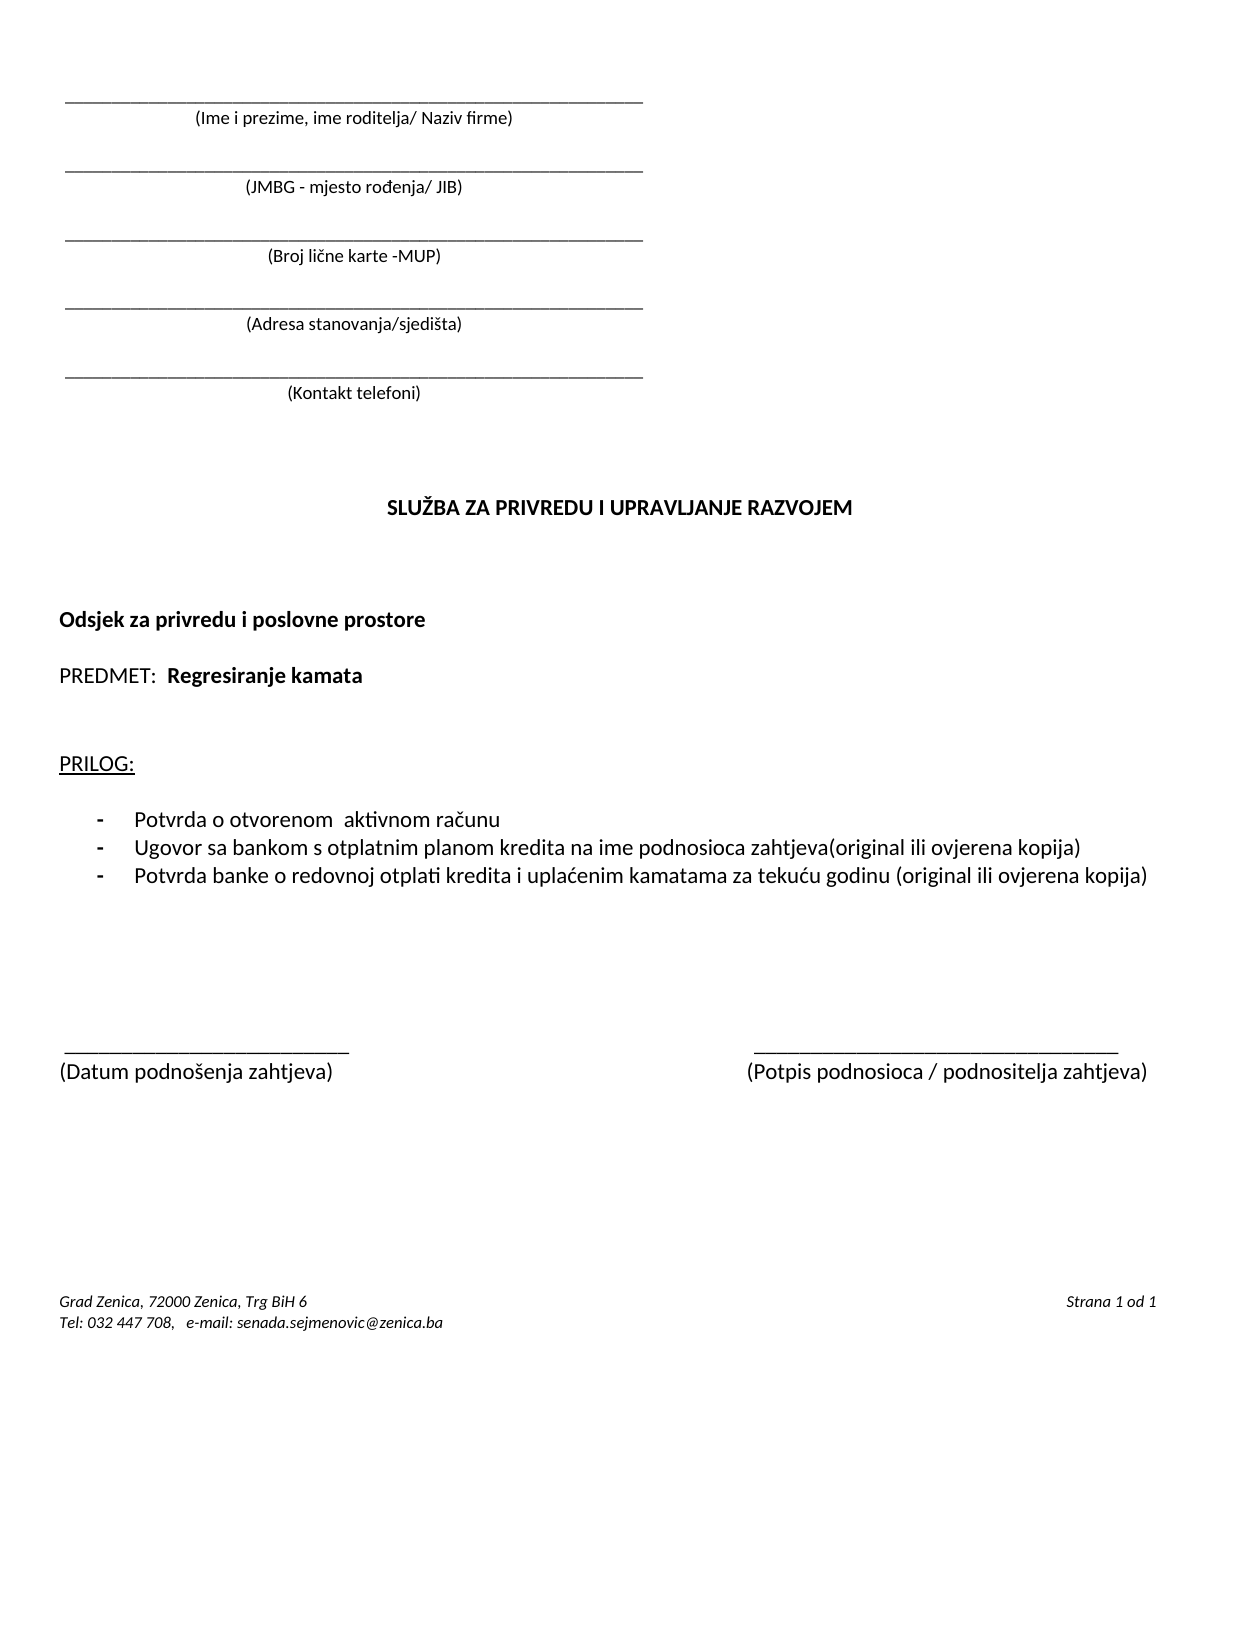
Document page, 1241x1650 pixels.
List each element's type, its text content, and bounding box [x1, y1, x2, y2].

text _________________________ ________________________________ [59, 1029, 1181, 1057]
text (Datum podnošenja zahtjeva) (Potpis podnosioca / podnositelja zahtjeva) [59, 1057, 1181, 1086]
list Potvrda o otvorenom aktivnom računu [97, 805, 1181, 833]
text (Kontakt telefoni) [59, 381, 649, 404]
text SLUŽBA ZA PRIVREDU I UPRAVLJANJE RAZVOJEM [59, 493, 1181, 521]
text ______________________________________________________________ [59, 83, 649, 106]
text PRILOG: [59, 749, 1181, 777]
text (Adresa stanovanja/sjedišta) [59, 312, 649, 335]
text PREDMET: Regresiranje kamata [59, 661, 1181, 689]
text Grad Zenica, 72000 Zenica, Trg BiH 6 Strana 1 od 1 [59, 1292, 1181, 1312]
text ______________________________________________________________ [59, 221, 649, 244]
text (Ime i prezime, ime roditelja/ Naziv firme) [59, 106, 649, 129]
text Tel: 032 447 708, e-mail: senada.sejmenovic@zenica.ba [59, 1312, 1181, 1332]
list Ugovor sa bankom s otplatnim planom kredita na ime podnosioca zahtjeva(original ili ovjerena kopija) [97, 833, 1181, 861]
text (Broj lične karte -MUP) [59, 244, 649, 267]
text Odsjek za privredu i poslovne prostore [59, 605, 1181, 633]
text ______________________________________________________________ [59, 358, 649, 381]
text ______________________________________________________________ [59, 289, 649, 312]
text ______________________________________________________________ [59, 152, 649, 175]
list Potvrda banke o redovnoj otplati kredita i uplaćenim kamatama za tekuću godinu (original ili ovjerena kopija) [97, 861, 1181, 889]
text (JMBG - mjesto rođenja/ JIB) [59, 175, 649, 198]
